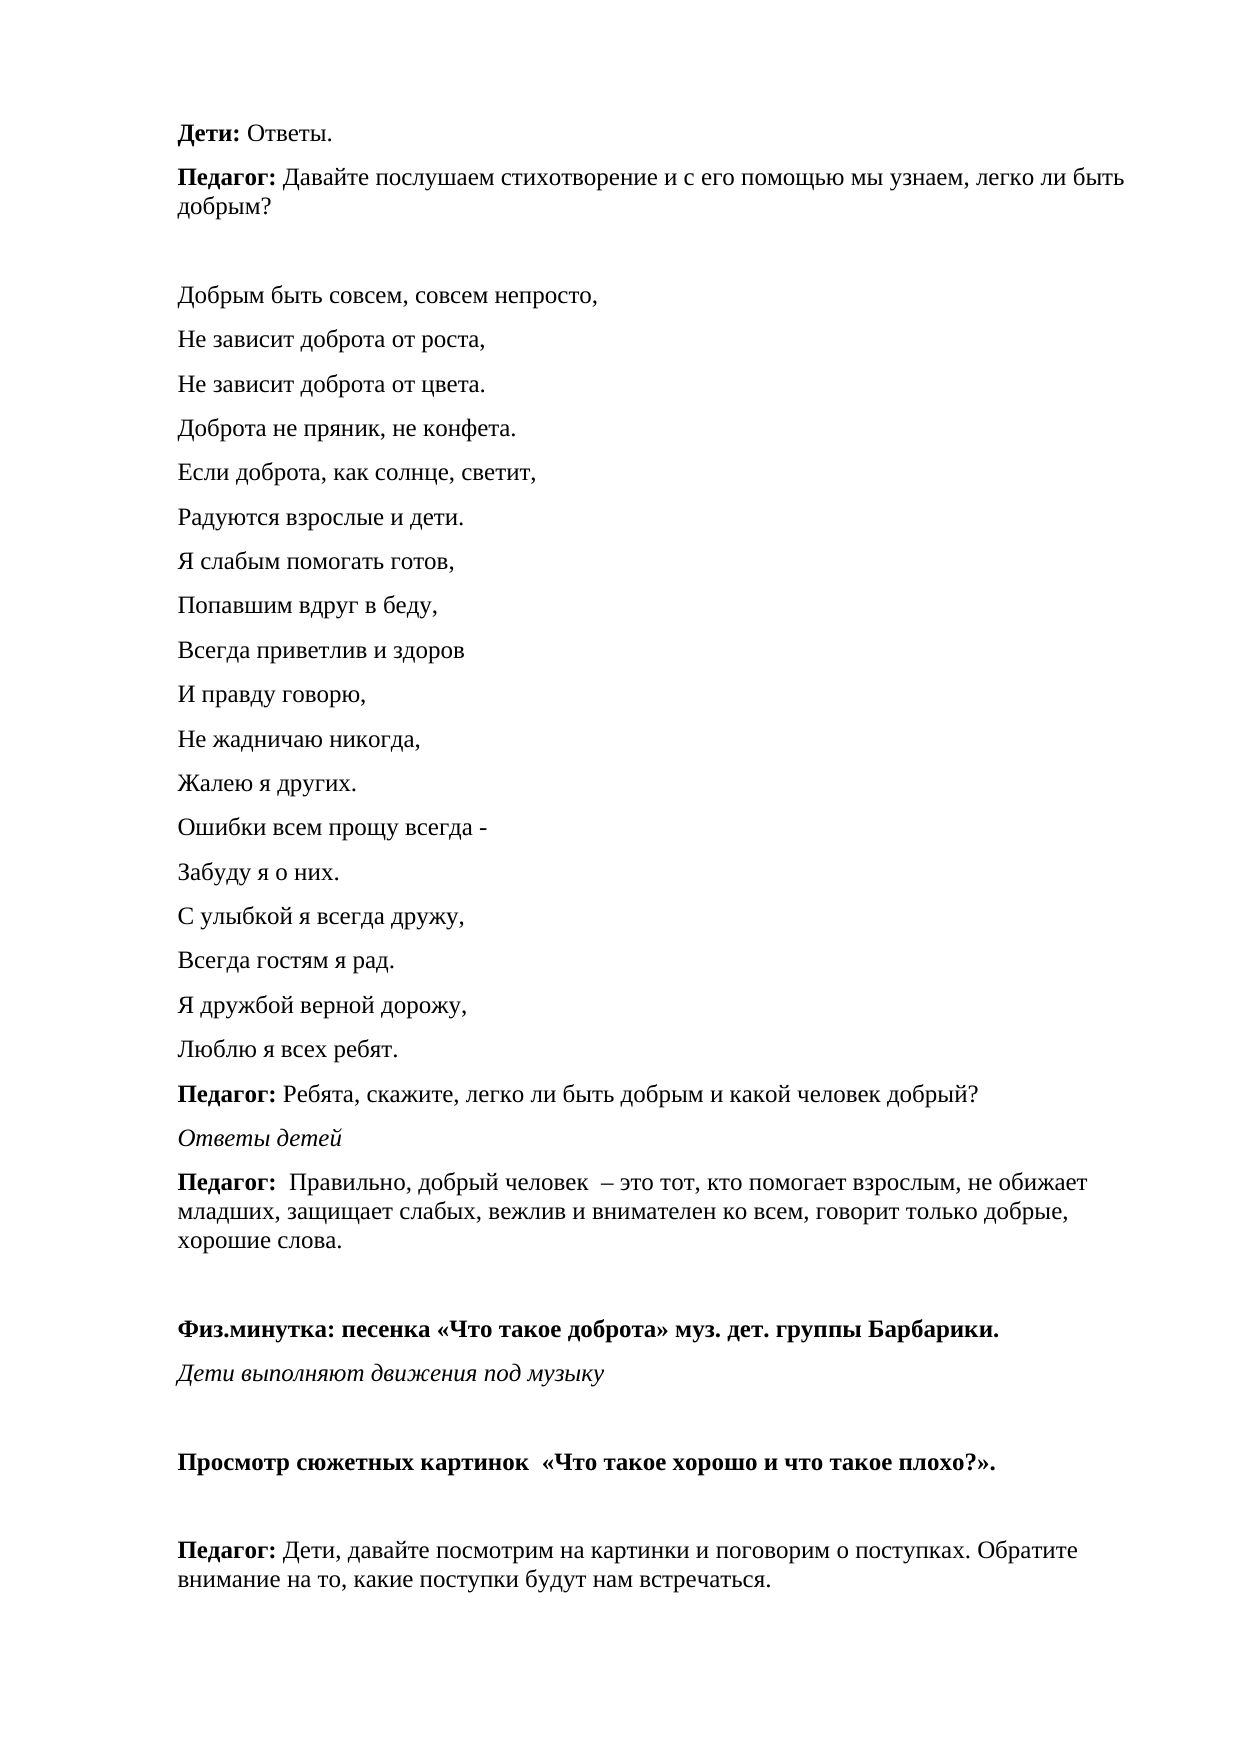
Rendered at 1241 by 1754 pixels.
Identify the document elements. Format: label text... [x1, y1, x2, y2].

text Не зависит доброта от цвета. [177, 369, 1152, 397]
text Просмотр сюжетных картинок «Что такое хорошо и что такое плохо?». [177, 1447, 1152, 1476]
text Не зависит доброта от роста, [177, 324, 1152, 353]
text Жалею я других. [177, 768, 1152, 797]
text Ошибки всем прощу всегда - [177, 812, 1152, 841]
text Доброта не пряник, не конфета. [177, 413, 1152, 442]
text Педагог: Ребята, скажите, легко ли быть добрым и какой человек добрый? [177, 1079, 1152, 1107]
text Всегда приветлив и здоров [177, 635, 1152, 664]
text Добрым быть совсем, совсем непросто, [177, 280, 1152, 309]
text Ответы детей [177, 1123, 1152, 1152]
text И правду говорю, [177, 679, 1152, 708]
text Физ.минутка: песенка «Что такое доброта» муз. дет. группы Барбарики. [177, 1314, 1152, 1342]
text Дети выполняют движения под музыку [177, 1358, 1152, 1387]
text Попавшим вдруг в беду, [177, 591, 1152, 619]
text Педагог: Давайте послушаем стихотворение и с его помощью мы узнаем, легко ли быть добрым? [177, 162, 1152, 220]
text Я слабым помогать готов, [177, 546, 1152, 575]
text Всегда гостям я рад. [177, 946, 1152, 974]
text Если доброта, как солнце, светит, [177, 457, 1152, 486]
text Люблю я всех ребят. [177, 1034, 1152, 1063]
text С улыбкой я всегда дружу, [177, 901, 1152, 930]
text Не жадничаю никогда, [177, 724, 1152, 752]
text Забуду я о них. [177, 857, 1152, 886]
text Я дружбой верной дорожу, [177, 990, 1152, 1019]
text Дети: Ответы. [177, 118, 1152, 147]
text Педагог: Правильно, добрый человек – это тот, кто помогает взрослым, не обижает младших, защищает слабых, вежлив и внимателен ко всем, говорит только добрые, хорошие слова. [177, 1167, 1152, 1254]
text Педагог: Дети, давайте посмотрим на картинки и поговорим о поступках. Обратите внимание на то, какие поступки будут нам встречаться. [177, 1536, 1152, 1593]
text Радуются взрослые и дети. [177, 502, 1152, 531]
